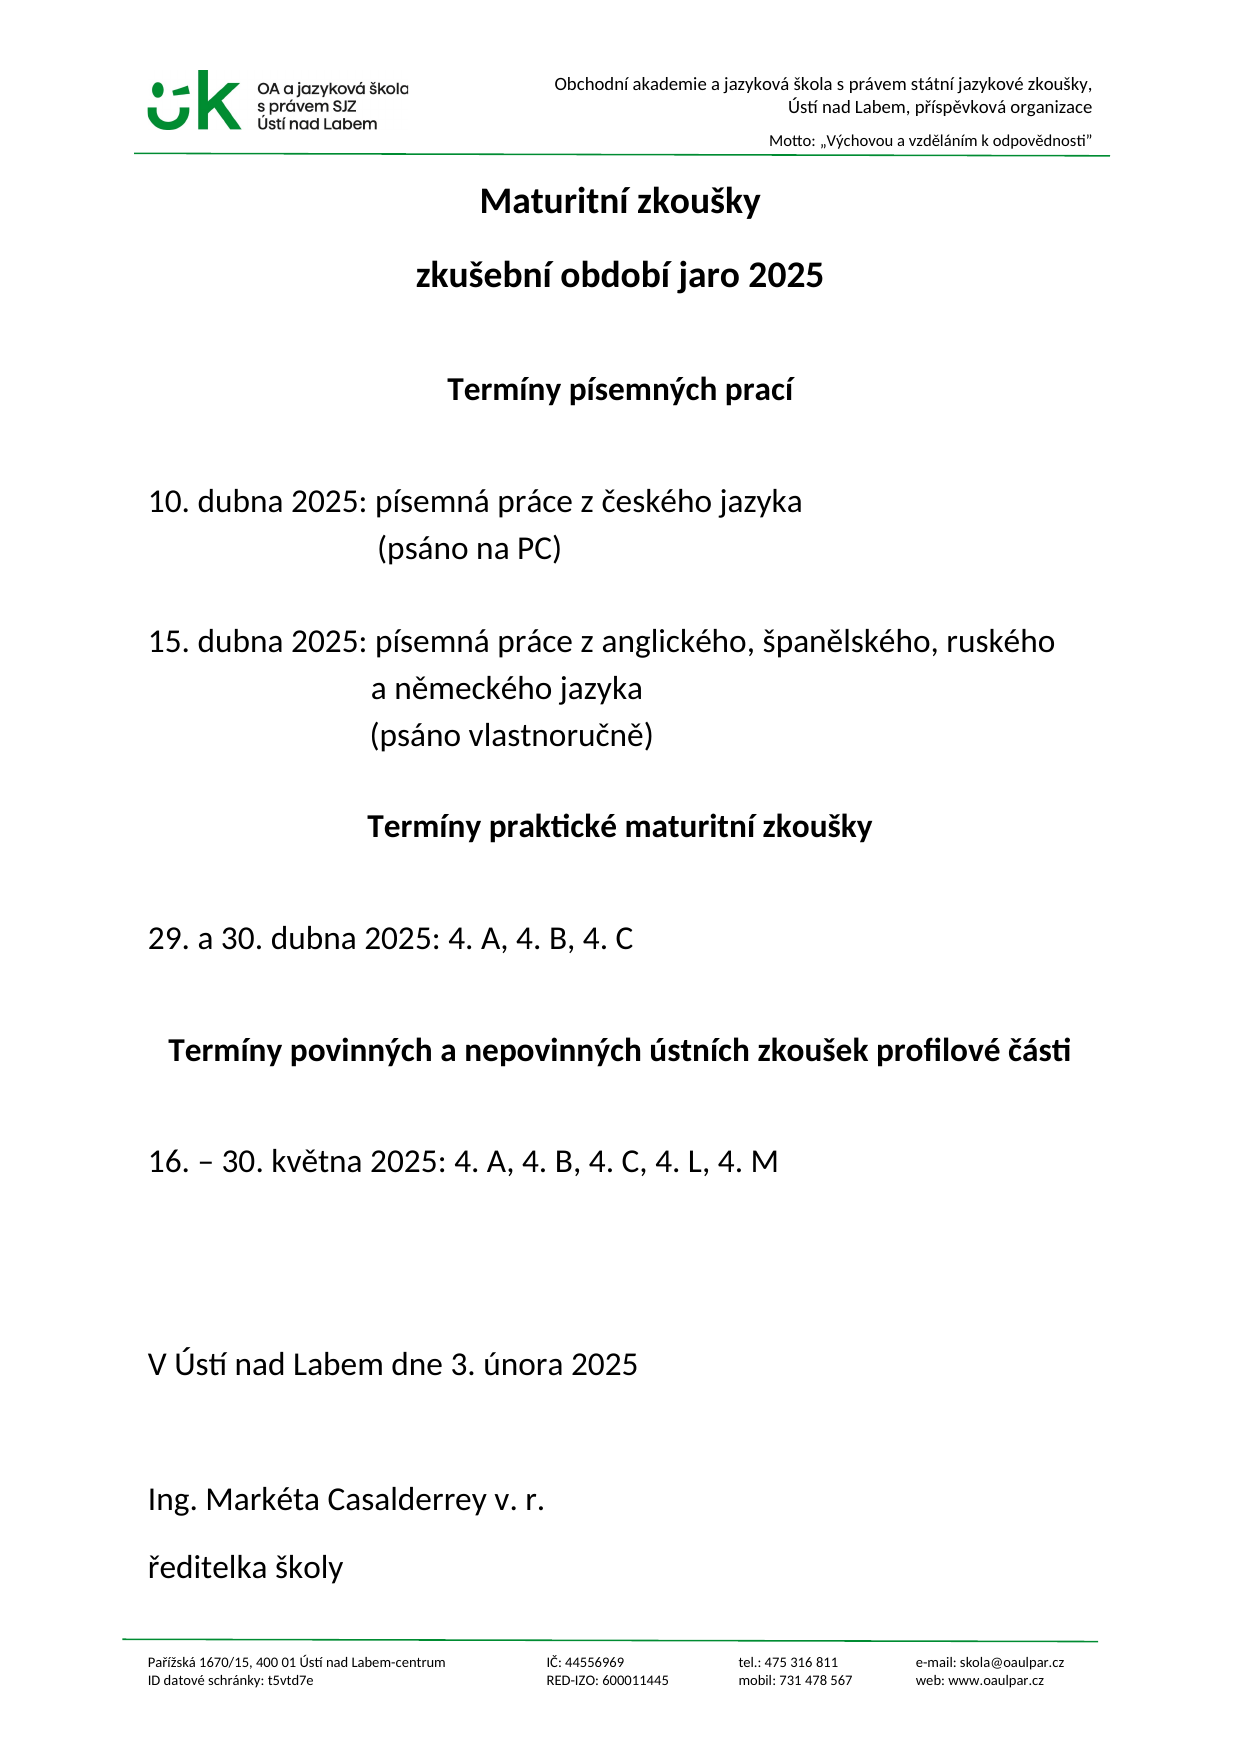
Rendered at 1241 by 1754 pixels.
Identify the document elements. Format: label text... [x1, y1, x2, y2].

text Termíny písemných prací [148, 368, 1092, 409]
text 16. – 30. května 2025: 4. A, 4. B, 4. C, 4. L, 4. M [148, 1140, 1092, 1181]
text Ing. Markéta Casalderrey v. r. [148, 1478, 1092, 1519]
text 15. dubna 2025: písemná práce z anglického, španělského, ruského [148, 621, 1092, 661]
text Maturitní zkoušky [148, 177, 1092, 223]
text zkušební období jaro 2025 [148, 251, 1092, 297]
text (psáno na PC) [148, 527, 1092, 568]
text V Ústí nad Labem dne 3. února 2025 [148, 1343, 1092, 1384]
text 29. a 30. dubna 2025: 4. A, 4. B, 4. C [148, 917, 1092, 957]
text a německého jazyka [148, 667, 1092, 708]
text ředitelka školy [148, 1546, 1092, 1587]
text Termíny praktické maturitní zkoušky [148, 805, 1092, 846]
text Termíny povinných a nepovinných ústních zkoušek profilové části [148, 1028, 1092, 1069]
picture [147, 70, 409, 130]
text (psáno vlastnoručně) [148, 714, 1092, 755]
text 10. dubna 2025: písemná práce z českého jazyka [148, 480, 1092, 521]
